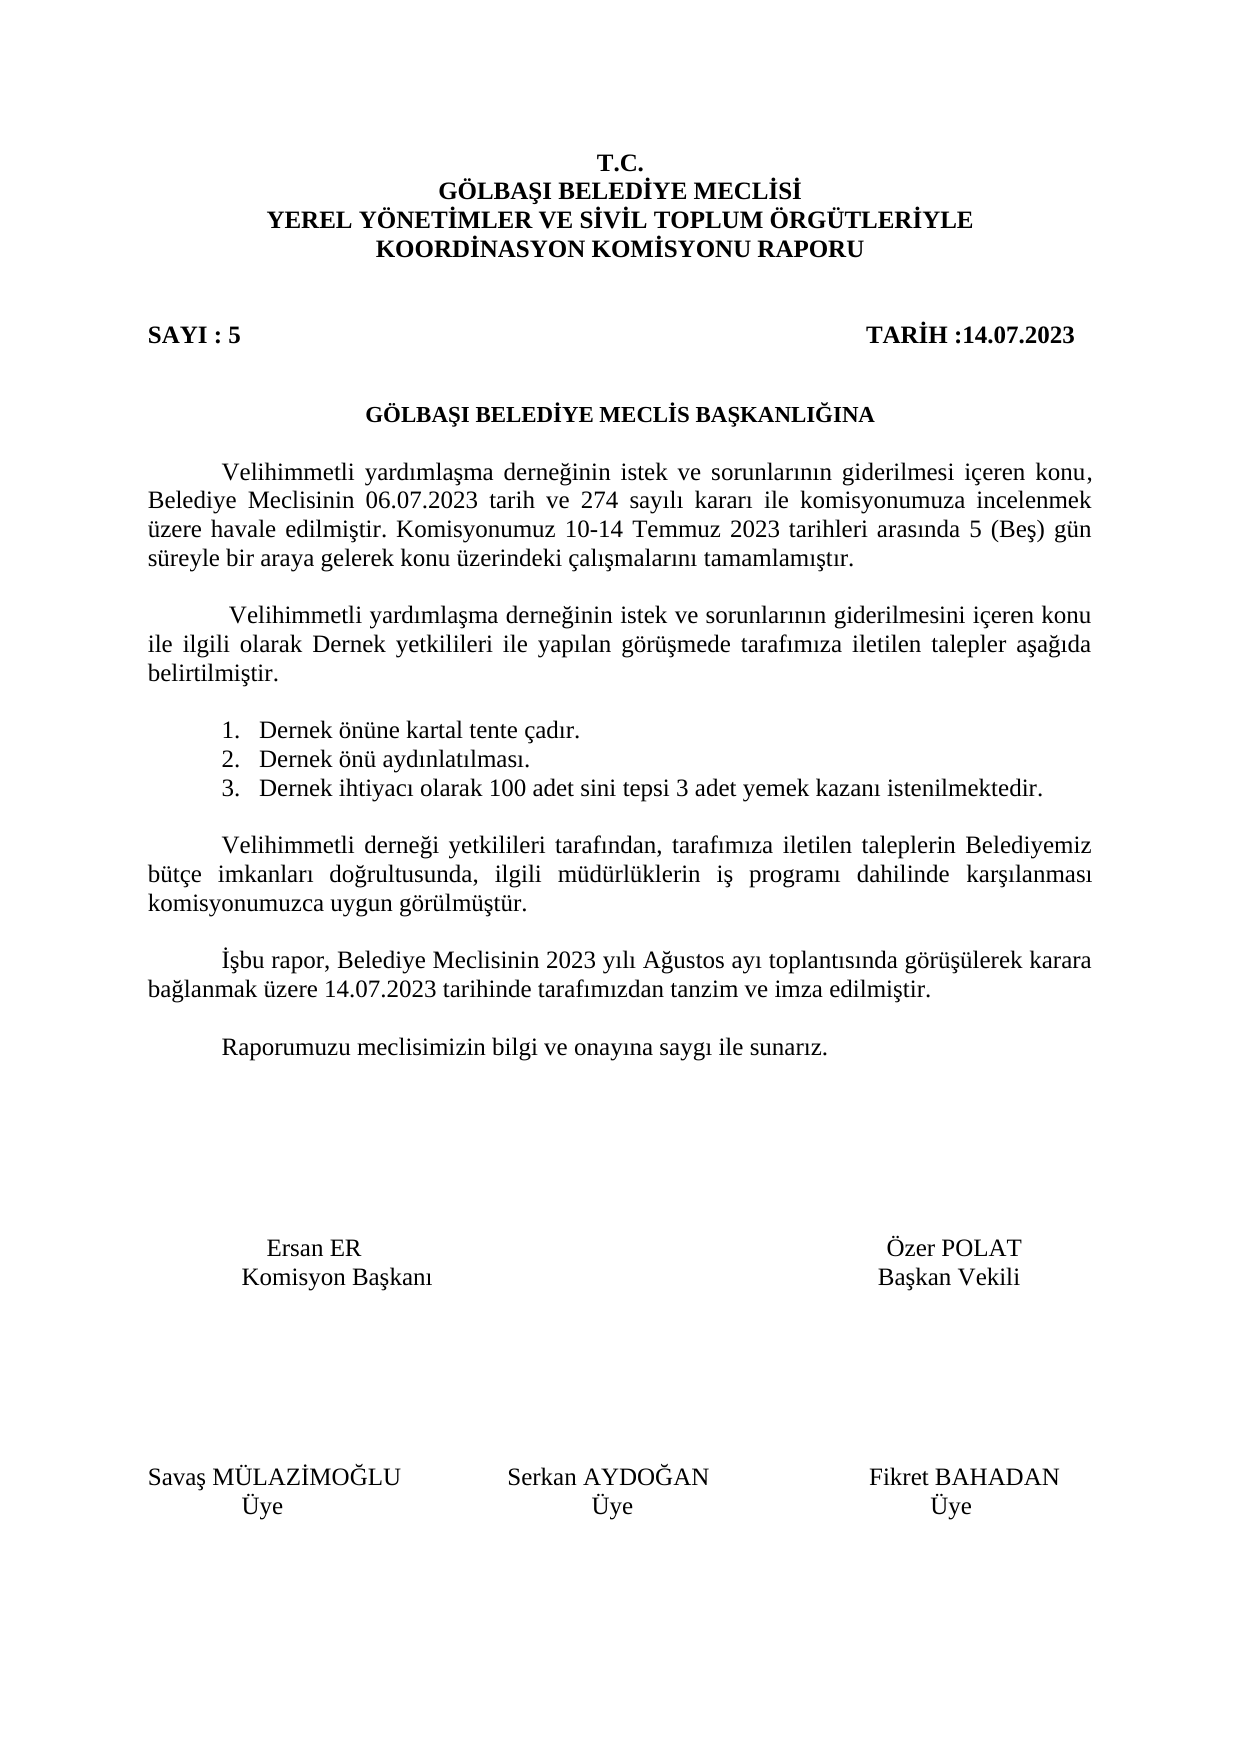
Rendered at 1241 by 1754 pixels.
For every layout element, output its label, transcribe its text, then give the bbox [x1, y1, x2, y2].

text Ersan ER Özer POLAT [148, 1233, 1093, 1262]
list Dernek ihtiyacı olarak 100 adet sini tepsi 3 adet yemek kazanı istenilmektedir. [221, 773, 1093, 802]
text İşbu rapor, Belediye Meclisinin 2023 yılı Ağustos ayı toplantısında görüşülerek karara bağlanmak üzere 14.07.2023 tarihinde tarafımızdan tanzim ve imza edilmiştir. [148, 945, 1093, 1003]
text Velihimmetli yardımlaşma derneğinin istek ve sorunlarının giderilmesi içeren konu, Belediye Meclisinin 06.07.2023 tarih ve 274 sayılı kararı ile komisyonumuza incelenmek üzere havale edilmiştir. Komisyonumuz 10-14 Temmuz 2023 tarihleri arasında 5 (Beş) gün süreyle bir araya gelerek konu üzerindeki çalışmalarını tamamlamıştır. [148, 457, 1093, 572]
text YEREL YÖNETİMLER VE SİVİL TOPLUM ÖRGÜTLERİYLE [148, 205, 1093, 234]
text GÖLBAŞI BELEDİYE MECLİS BAŞKANLIĞINA [148, 402, 1093, 428]
list Dernek önüne kartal tente çadır. [221, 715, 1093, 744]
text Komisyon Başkanı Başkan Vekili [148, 1262, 1093, 1290]
text T.C. [148, 148, 1093, 176]
text Üye Üye Üye [148, 1491, 1093, 1548]
text GÖLBAŞI BELEDİYE MECLİSİ [148, 176, 1093, 205]
text SAYI : 5 TARİH :14.07.2023 [148, 320, 1093, 349]
text Savaş MÜLAZİMOĞLU Serkan AYDOĞAN Fikret BAHADAN [148, 1462, 1093, 1491]
text Velihimmetli derneği yetkilileri tarafından, tarafımıza iletilen taleplerin Belediyemiz bütçe imkanları doğrultusunda, ilgili müdürlüklerin iş programı dahilinde karşılanması komisyonumuzca uygun görülmüştür. [148, 830, 1093, 917]
text Raporumuzu meclisimizin bilgi ve onayına saygı ile sunarız. [148, 1032, 1093, 1060]
list Dernek önü aydınlatılması. [221, 744, 1093, 773]
text KOORDİNASYON KOMİSYONU RAPORU [148, 234, 1093, 263]
text Velihimmetli yardımlaşma derneğinin istek ve sorunlarının giderilmesini içeren konu ile ilgili olarak Dernek yetkilileri ile yapılan görüşmede tarafımıza iletilen talepler aşağıda belirtilmiştir. [148, 600, 1093, 687]
